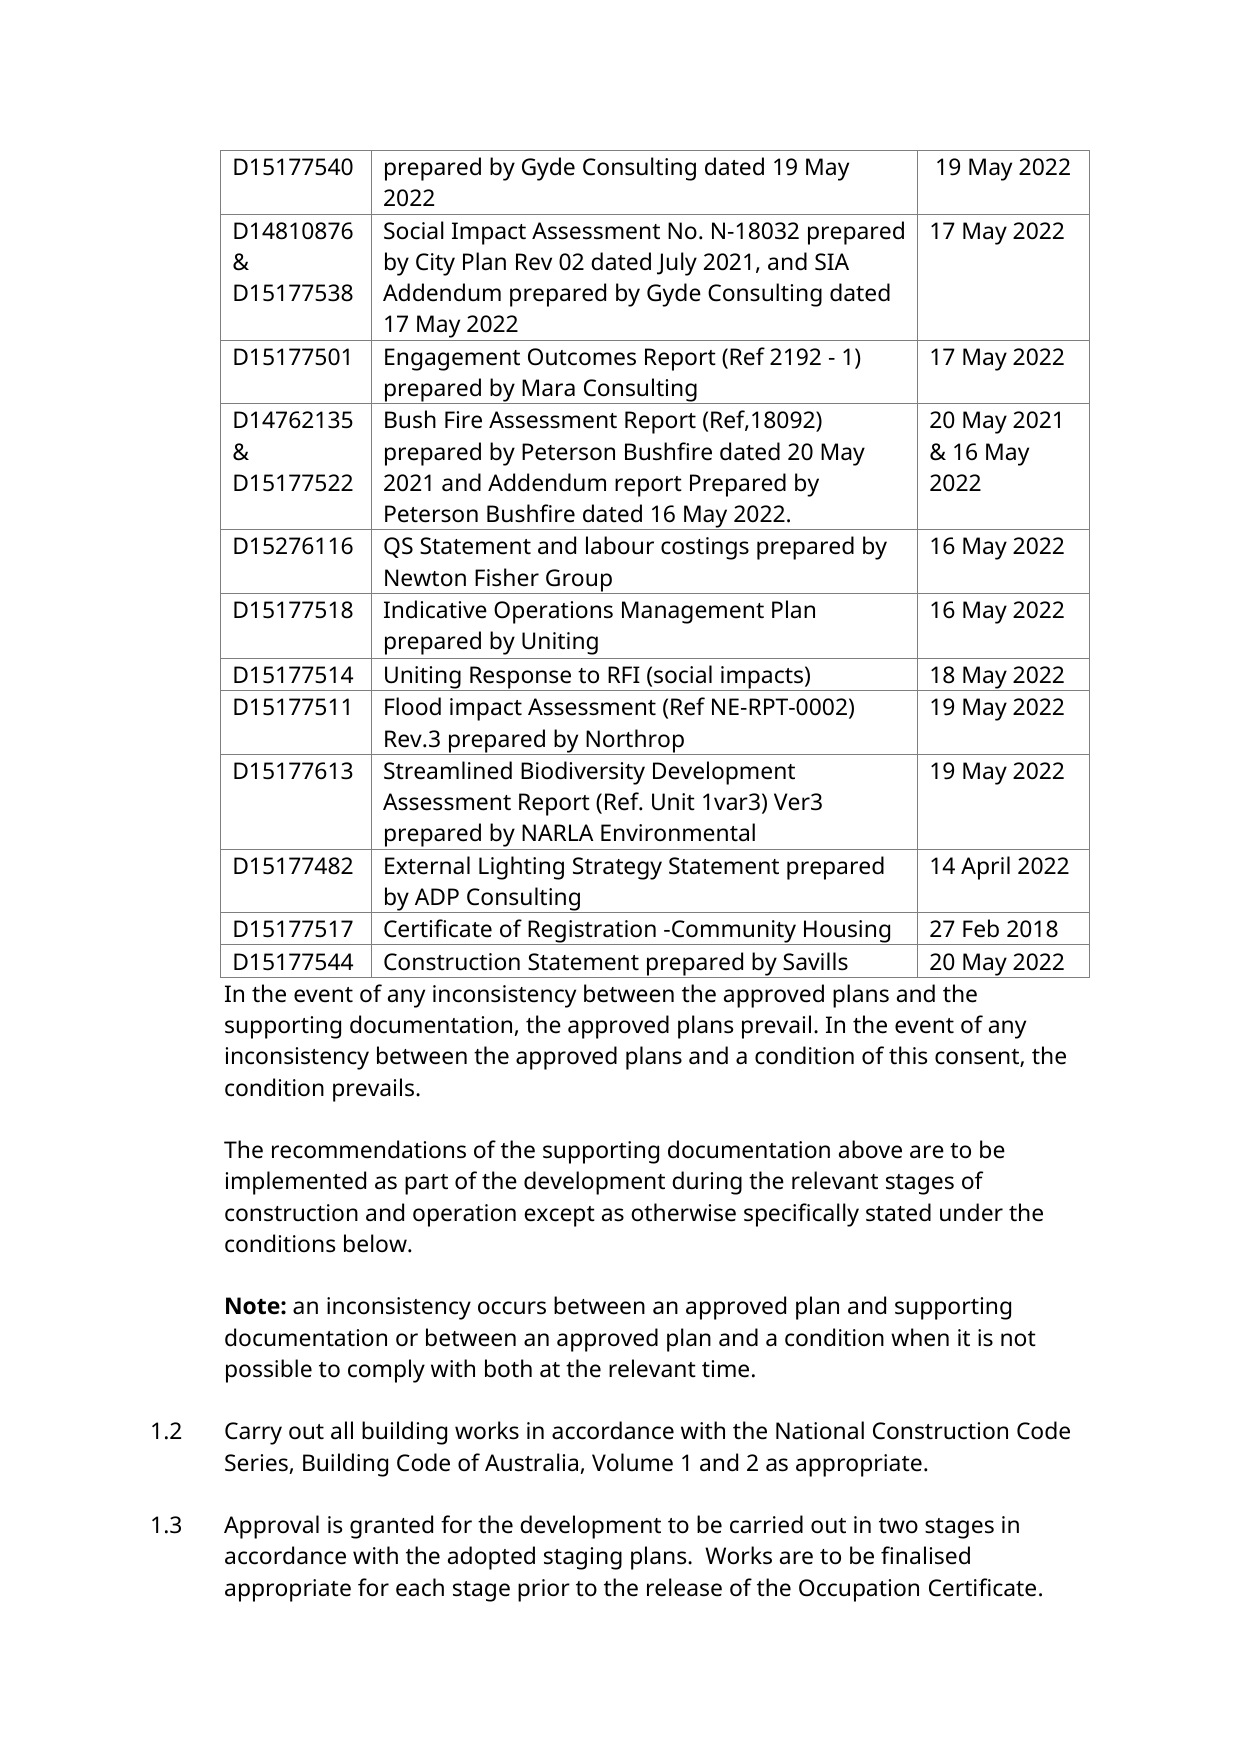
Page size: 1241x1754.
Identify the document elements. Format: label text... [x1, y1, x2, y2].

table_cell D15276116 [221, 530, 371, 593]
table_cell 16 May 2022 [918, 594, 1089, 658]
table_cell Flood impact Assessment (Ref NE-RPT-0002) Rev.3 prepared by Northrop [372, 691, 917, 754]
table_cell D15177514 [221, 659, 371, 690]
text In the event of any inconsistency between the approved plans and the supporting documentation, the approved plans prevail. In the event of any inconsistency between the approved plans and a condition of this consent, the condition prevails. [224, 978, 1090, 1103]
table_cell D15177482 [221, 850, 371, 912]
table_cell Engagement Outcomes Report (Ref 2192 - 1) prepared by Mara Consulting [372, 341, 917, 403]
text Note: an inconsistency occurs between an approved plan and supporting documentation or between an approved plan and a condition when it is not possible to comply with both at the relevant time. GL002 [224, 1290, 1090, 1384]
table_cell D14762135 & D15177522 [221, 404, 371, 529]
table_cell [918, 151, 1089, 213]
table_cell 16 May 2022 [918, 530, 1089, 593]
table_cell D15177501 [221, 341, 371, 403]
table_cell D14810876 & D15177538 [221, 215, 371, 339]
table_cell D15177518 [221, 594, 371, 658]
list Carry out all building works in accordance with the National Construction Code Series, Building Code of Australia, Volume 1 and 2 as appropriate. [150, 1415, 1090, 1478]
table_cell 14 April 2022 [918, 850, 1089, 912]
table_cell 17 May 2022 [918, 341, 1089, 403]
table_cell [372, 151, 917, 213]
table_cell D15177613 [221, 755, 371, 848]
table_cell Certificate of Registration -Community Housing [372, 913, 917, 944]
table_cell Bush Fire Assessment Report (Ref,18092) prepared by Peterson Bushfire dated 20 May 2021 and Addendum report Prepared by Peterson Bushfire dated 16 May 2022. [372, 404, 917, 529]
table_cell D15177511 [221, 691, 371, 754]
table_cell Uniting Response to RFI (social impacts) [372, 659, 917, 690]
table_cell External Lighting Strategy Statement prepared by ADP Consulting [372, 850, 917, 912]
table_cell Indicative Operations Management Plan prepared by Uniting [372, 594, 917, 658]
table_cell D15177517 [221, 913, 371, 944]
table_cell 17 May 2022 [918, 215, 1089, 339]
text The recommendations of the supporting documentation above are to be implemented as part of the development during the relevant stages of construction and operation except as otherwise specifically stated under the conditions below. [224, 1134, 1090, 1259]
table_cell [221, 151, 371, 213]
table_cell 19 May 2022 [918, 691, 1089, 754]
table_cell 19 May 2022 [918, 755, 1089, 848]
list Approval is granted for the development to be carried out in two stages in accordance with the adopted staging plans. Works are to be finalised appropriate for each stage prior to the release of the Occupation Certificate. [150, 1509, 1090, 1603]
table_cell D15177544 [221, 945, 371, 977]
table_cell Social Impact Assessment No. N-18032 prepared by City Plan Rev 02 dated July 2021, and SIA Addendum prepared by Gyde Consulting dated 17 May 2022 [372, 215, 917, 339]
table_cell Streamlined Biodiversity Development Assessment Report (Ref. Unit 1var3) Ver3 prepared by NARLA Environmental [372, 755, 917, 848]
table_cell Construction Statement prepared by Savills [372, 945, 917, 977]
table_cell QS Statement and labour costings prepared by Newton Fisher Group [372, 530, 917, 593]
table_cell 20 May 2022 [918, 945, 1089, 977]
table_cell 18 May 2022 [918, 659, 1089, 690]
table_cell 27 Feb 2018 [918, 913, 1089, 944]
table_cell 20 May 2021 & 16 May 2022 [918, 404, 1089, 529]
